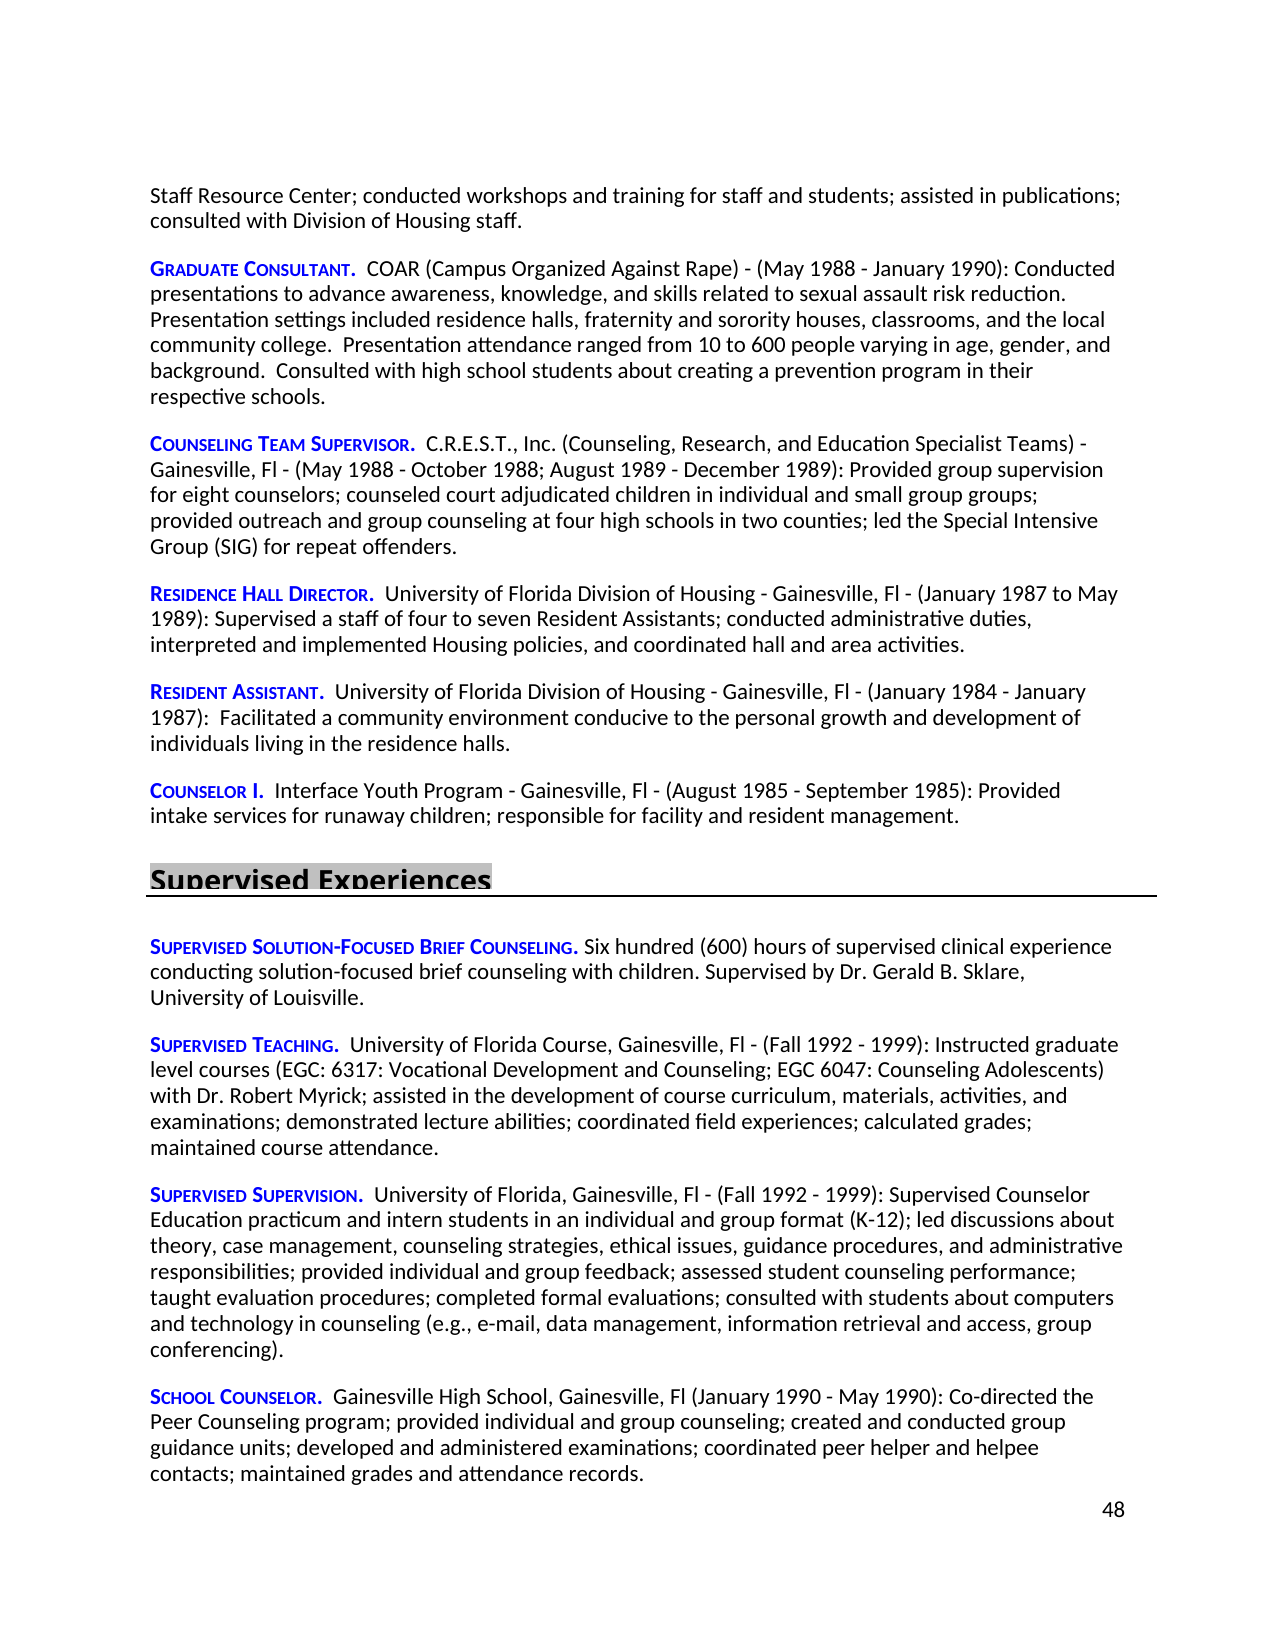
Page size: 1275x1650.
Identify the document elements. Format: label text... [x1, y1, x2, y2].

text Supervised Solution-Focused Brief Counseling. Six hundred (600) hours of supervised clinical experience conducting solution-focused brief counseling with children. Supervised by Dr. Gerald B. Sklare, University of Louisville. [150, 934, 1125, 1011]
text Supervised Teaching. University of Florida Course, Gainesville, Fl - (Fall 1992 - 1999): Instructed graduate level courses (EGC: 6317: Vocational Development and Counseling; EGC 6047: Counseling Adolescents) with Dr. Robert Myrick; assisted in the development of course curriculum, materials, activities, and examinations; demonstrated lecture abilities; coordinated field experiences; calculated grades; maintained course attendance. [150, 1032, 1125, 1161]
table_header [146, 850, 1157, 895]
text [150, 183, 1125, 234]
text Resident Assistant. University of Florida Division of Housing - Gainesville, Fl - (January 1984 - January 1987): Facilitated a community environment conducive to the personal growth and development of individuals living in the residence halls. [150, 679, 1125, 757]
text Residence Hall Director. University of Florida Division of Housing - Gainesville, Fl - (January 1987 to May 1989): Supervised a staff of four to seven Resident Assistants; conducted administrative duties, interpreted and implemented Housing policies, and coordinated hall and area activities. [150, 581, 1125, 658]
text Graduate Consultant. COAR (Campus Organized Against Rape) - (May 1988 - January 1990): Conducted presentations to advance awareness, knowledge, and skills related to sexual assault risk reduction. Presentation settings included residence halls, fraternity and sorority houses, classrooms, and the local community college. Presentation attendance ranged from 10 to 600 people varying in age, gender, and background. Consulted with high school students about creating a prevention program in their respective schools. [150, 255, 1125, 410]
text Counselor I. Interface Youth Program - Gainesville, Fl - (August 1985 - September 1985): Provided intake services for runaway children; responsible for facility and resident management. [150, 777, 1125, 829]
text School Counselor. Gainesville High School, Gainesville, Fl (January 1990 - May 1990): Co-directed the Peer Counseling program; provided individual and group counseling; created and conducted group guidance units; developed and administered examinations; coordinated peer helper and helpee contacts; maintained grades and attendance records. [150, 1383, 1125, 1487]
text Supervised Supervision. University of Florida, Gainesville, Fl - (Fall 1992 - 1999): Supervised Counselor Education practicum and intern students in an individual and group format (K-12); led discussions about theory, case management, counseling strategies, ethical issues, guidance procedures, and administrative responsibilities; provided individual and group feedback; assessed student counseling performance; taught evaluation procedures; completed formal evaluations; consulted with students about computers and technology in counseling (e.g., e-mail, data management, information retrieval and access, group conferencing). [150, 1182, 1125, 1363]
text Counseling Team Supervisor. C.R.E.S.T., Inc. (Counseling, Research, and Education Specialist Teams) - Gainesville, Fl - (May 1988 - October 1988; August 1989 - December 1989): Provided group supervision for eight counselors; counseled court adjudicated children in individual and small group groups; provided outreach and group counseling at four high schools in two counties; led the Special Intensive Group (SIG) for repeat offenders. [150, 431, 1125, 560]
